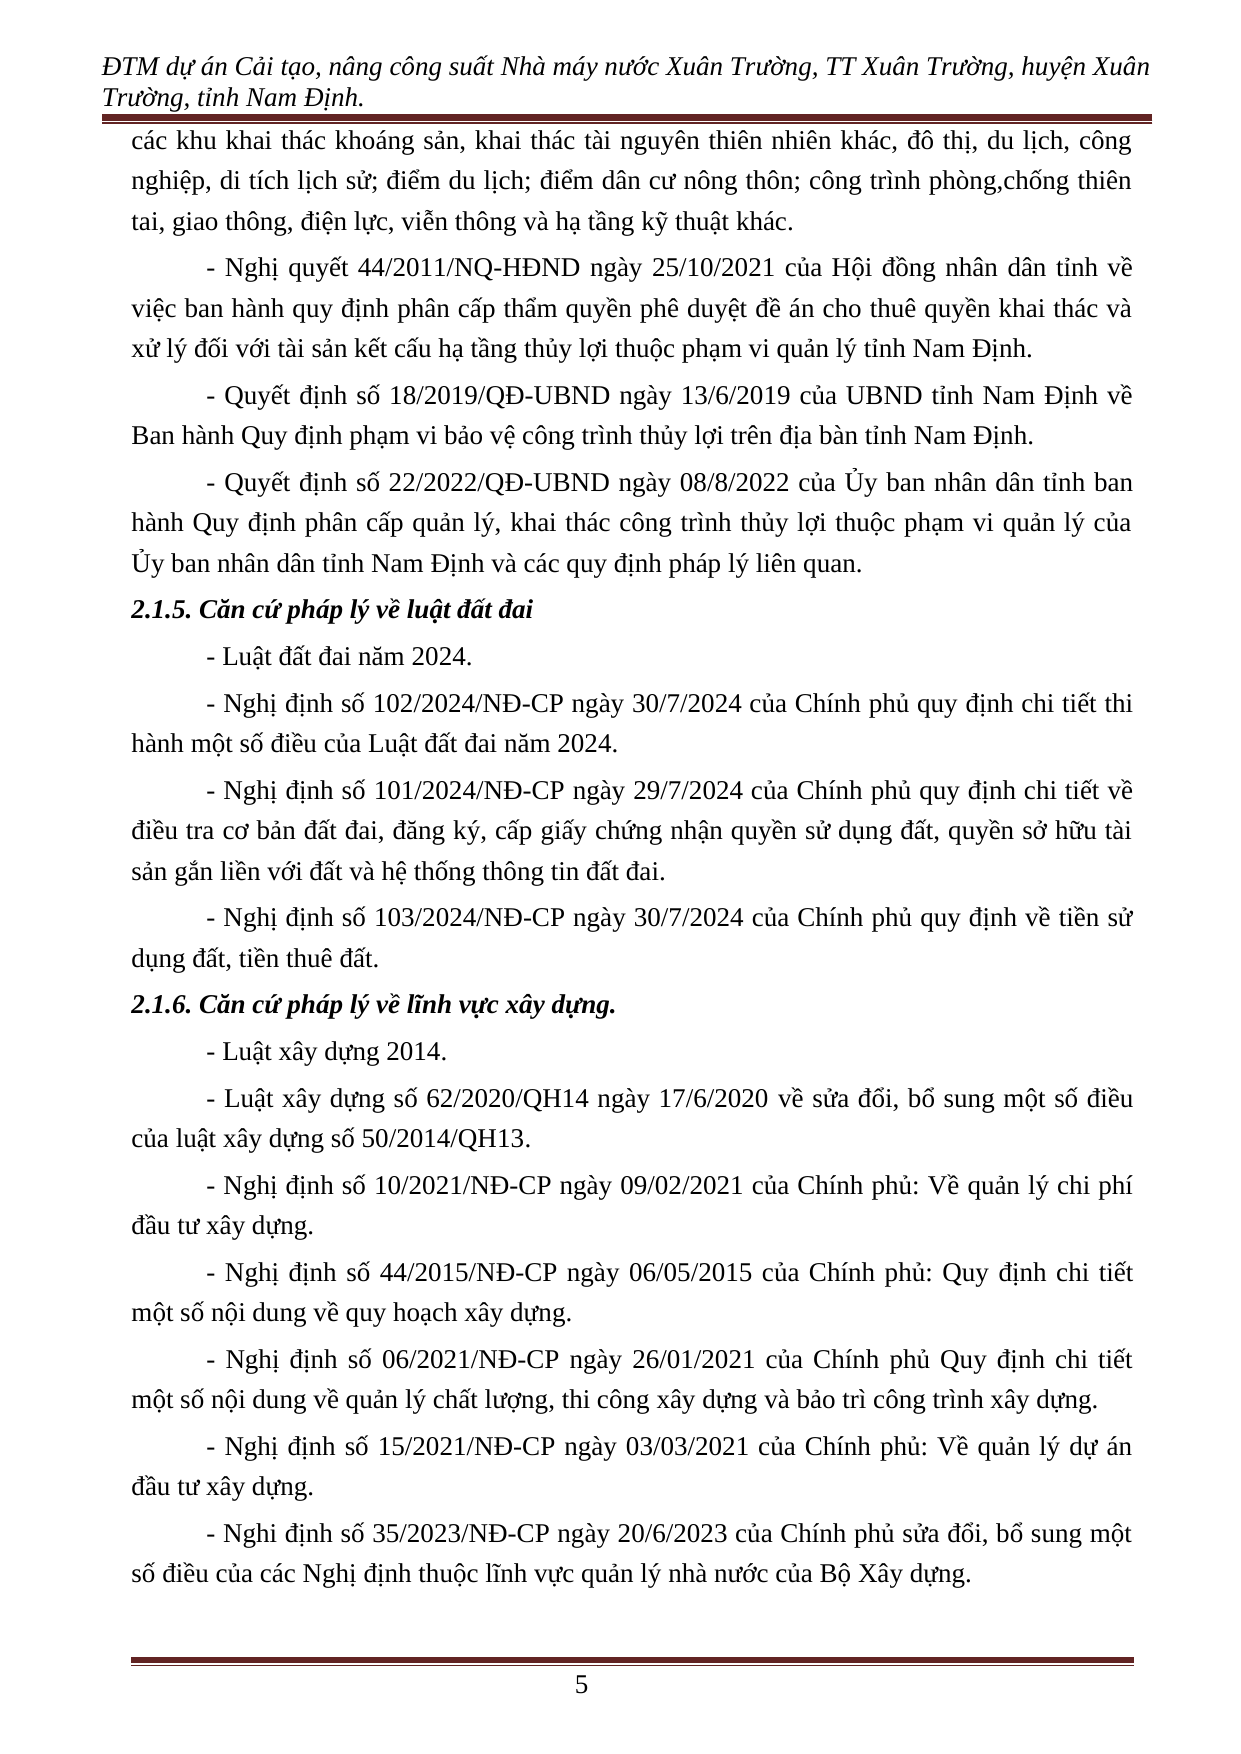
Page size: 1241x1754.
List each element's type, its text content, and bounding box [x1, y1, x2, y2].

text - Luật đất đai năm 2024. [131, 640, 1134, 671]
text - Quyết định số 22/2022/QĐ-UBND ngày 08/8/2022 của Ủy ban nhân dân tỉnh ban hành Quy định phân cấp quản lý, khai thác công trình thủy lợi thuộc phạm vi quản lý của Ủy ban nhân dân tỉnh Nam Định và các quy định pháp lý liên quan. [131, 466, 1134, 578]
text - Luật xây dựng số 62/2020/QH14 ngày 17/6/2020 về sửa đổi, bổ sung một số điều của luật xây dựng số 50/2014/QH13. [131, 1082, 1134, 1153]
text - Nghị định số 44/2015/NĐ-CP ngày 06/05/2015 của Chính phủ: Quy định chi tiết một số nội dung về quy hoạch xây dựng. [131, 1256, 1134, 1327]
text - Nghị định số 101/2024/NĐ-CP ngày 29/7/2024 của Chính phủ quy định chi tiết về điều tra cơ bản đất đai, đăng ký, cấp giấy chứng nhận quyền sử dụng đất, quyền sở hữu tài sản gắn liền với đất và hệ thống thông tin đất đai. [131, 845, 1134, 886]
text - Nghị định số 101/2024/NĐ-CP ngày 29/7/2024 của Chính phủ quy định chi tiết về điều tra cơ bản đất đai, đăng ký, cấp giấy chứng nhận quyền sử dụng đất, quyền sở hữu tài sản gắn liền với đất và hệ thống thông tin đất đai. [131, 774, 1134, 814]
text - Quyết định số 18/2019/QĐ-UBND ngày 13/6/2019 của UBND tỉnh Nam Định về Ban hành Quy định phạm vi bảo vệ công trình thủy lợi trên địa bàn tỉnh Nam Định. [131, 379, 1134, 450]
text - Nghị định số 102/2024/NĐ-CP ngày 30/7/2024 của Chính phủ quy định chi tiết thi hành một số điều của Luật đất đai năm 2024. [131, 687, 1134, 758]
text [131, 124, 1134, 236]
text - Nghi định số 35/2023/NĐ-CP ngày 20/6/2023 của Chính phủ sửa đổi, bổ sung một số điều của các Nghị định thuộc lĩnh vực quản lý nhà nước của Bộ Xây dựng. [131, 1517, 1134, 1589]
text - Nghị định số 06/2021/NĐ-CP ngày 26/01/2021 của Chính phủ Quy định chi tiết một số nội dung về quản lý chất lượng, thi công xây dựng và bảo trì công trình xây dựng. [131, 1343, 1134, 1414]
text - Nghị định số 15/2021/NĐ-CP ngày 03/03/2021 của Chính phủ: Về quản lý dự án đầu tư xây dựng. [131, 1430, 1134, 1502]
text 2.1.5. Căn cứ pháp lý về luật đất đai [131, 593, 1134, 624]
text - Nghị quyết 44/2011/NQ-HĐND ngày 25/10/2021 của Hội đồng nhân dân tỉnh về việc ban hành quy định phân cấp thẩm quyền phê duyệt đề án cho thuê quyền khai thác và xử lý đối với tài sản kết cấu hạ tầng thủy lợi thuộc phạm vi quản lý tỉnh Nam Định. [131, 251, 1134, 363]
text 2.1.6. Căn cứ pháp lý về lĩnh vực xây dựng. [131, 988, 1134, 1019]
text - Luật xây dựng 2014. [131, 1035, 1134, 1066]
text - Nghị định số 103/2024/NĐ-CP ngày 30/7/2024 của Chính phủ quy định về tiền sử dụng đất, tiền thuê đất. [131, 901, 1134, 973]
text - Nghị định số 10/2021/NĐ-CP ngày 09/02/2021 của Chính phủ: Về quản lý chi phí đầu tư xây dựng. [131, 1169, 1134, 1240]
